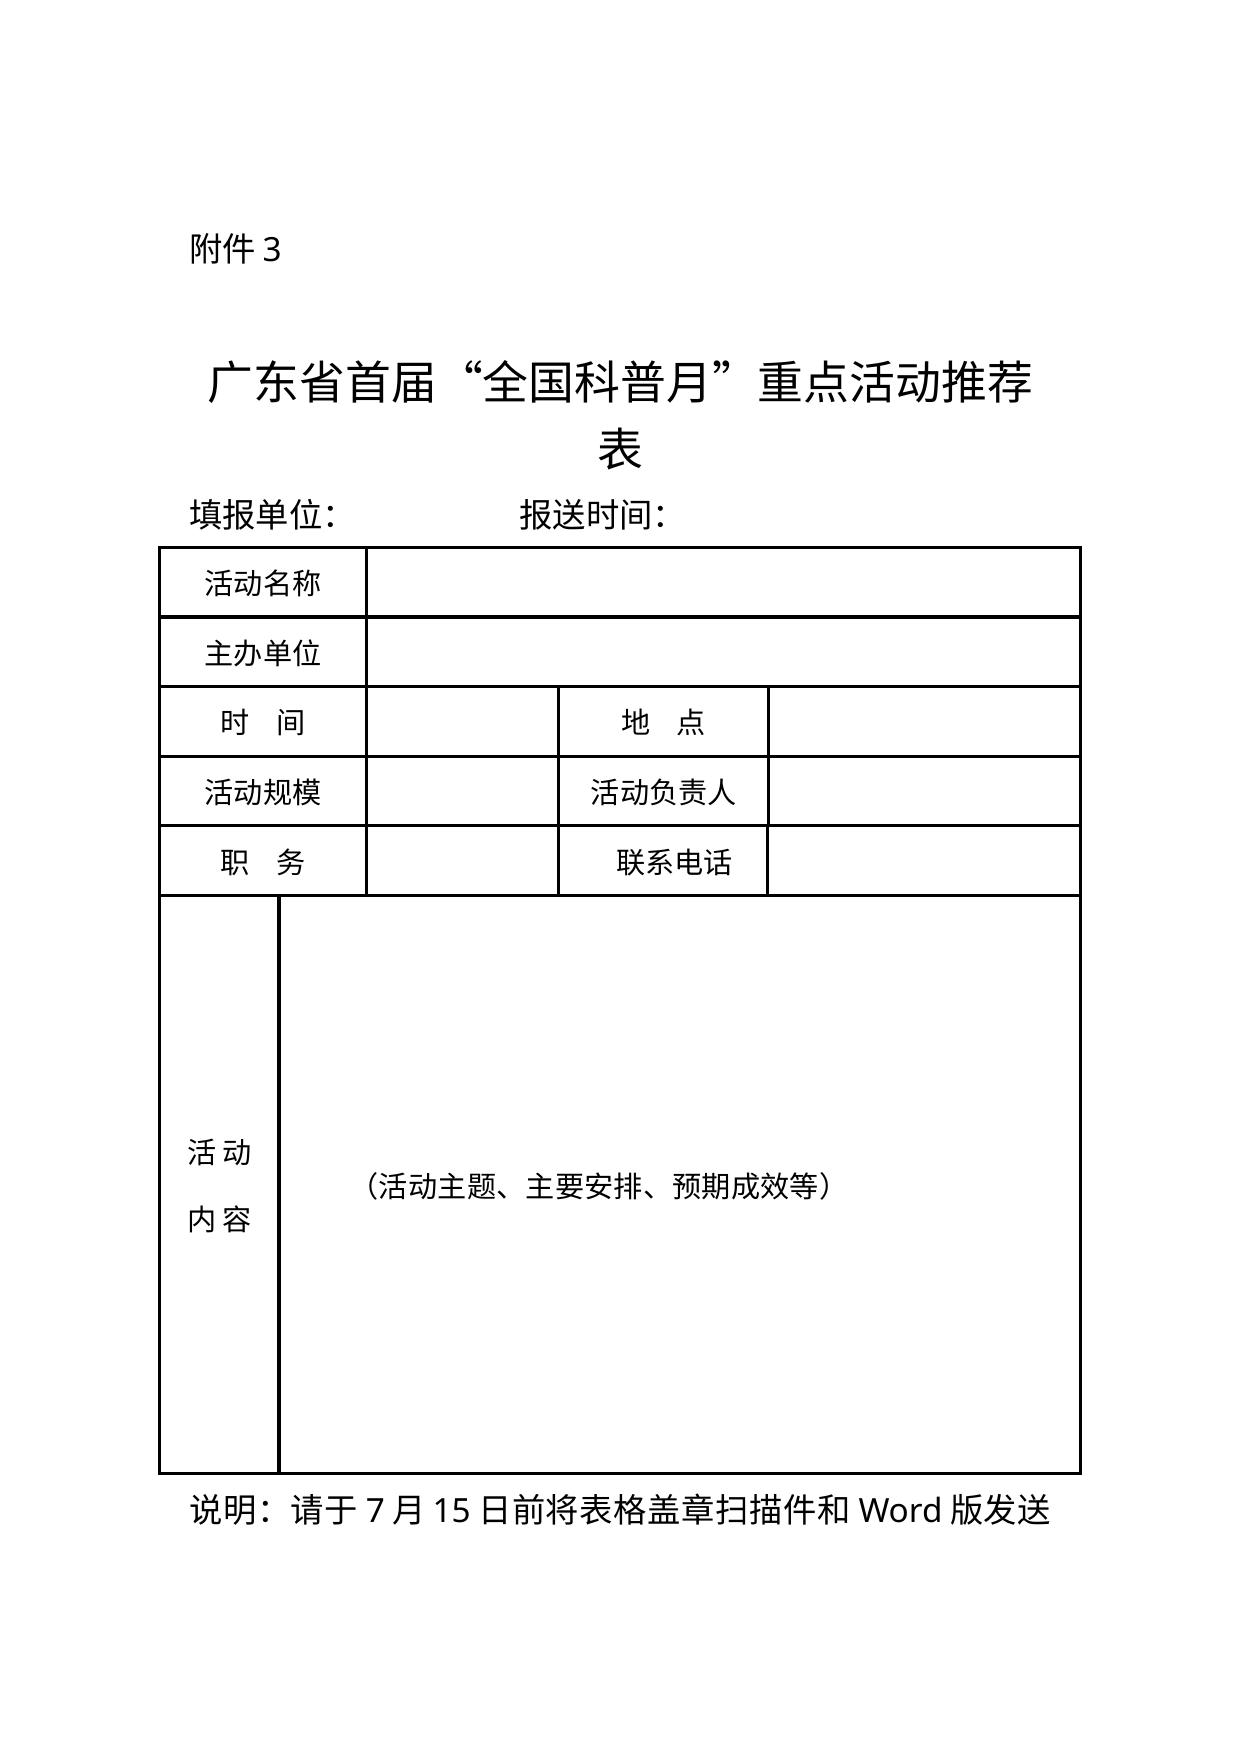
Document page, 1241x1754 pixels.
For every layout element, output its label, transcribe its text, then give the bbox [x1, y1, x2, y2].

table_cell 主办单位 [161, 619, 365, 685]
text 填报单位： 报送时间： [189, 479, 1051, 546]
table_cell [770, 688, 1079, 754]
table_cell [368, 827, 557, 894]
table_cell [770, 758, 1079, 824]
table_cell [368, 688, 557, 754]
table_cell [368, 758, 557, 824]
table_cell [368, 619, 1079, 685]
table_cell 职 务 [161, 827, 365, 894]
table_cell 联系电话 [560, 827, 766, 894]
table_cell 地 点 [560, 688, 767, 754]
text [189, 1475, 1051, 1541]
table_cell [769, 827, 1079, 894]
table_cell 活动规模 [161, 758, 365, 824]
table_header 活动名称 [161, 549, 365, 615]
table_header [368, 549, 1079, 615]
table_cell 时 间 [161, 688, 365, 754]
text 附件3 [189, 213, 1051, 280]
text 广东省首届“全国科普月”重点活动推荐表 [189, 346, 1051, 479]
table_cell （活动主题、主要安排、预期成效等） [281, 897, 1079, 1472]
table_cell 活 动 内 容 [161, 897, 277, 1472]
table_cell 活动负责人 [560, 758, 767, 824]
